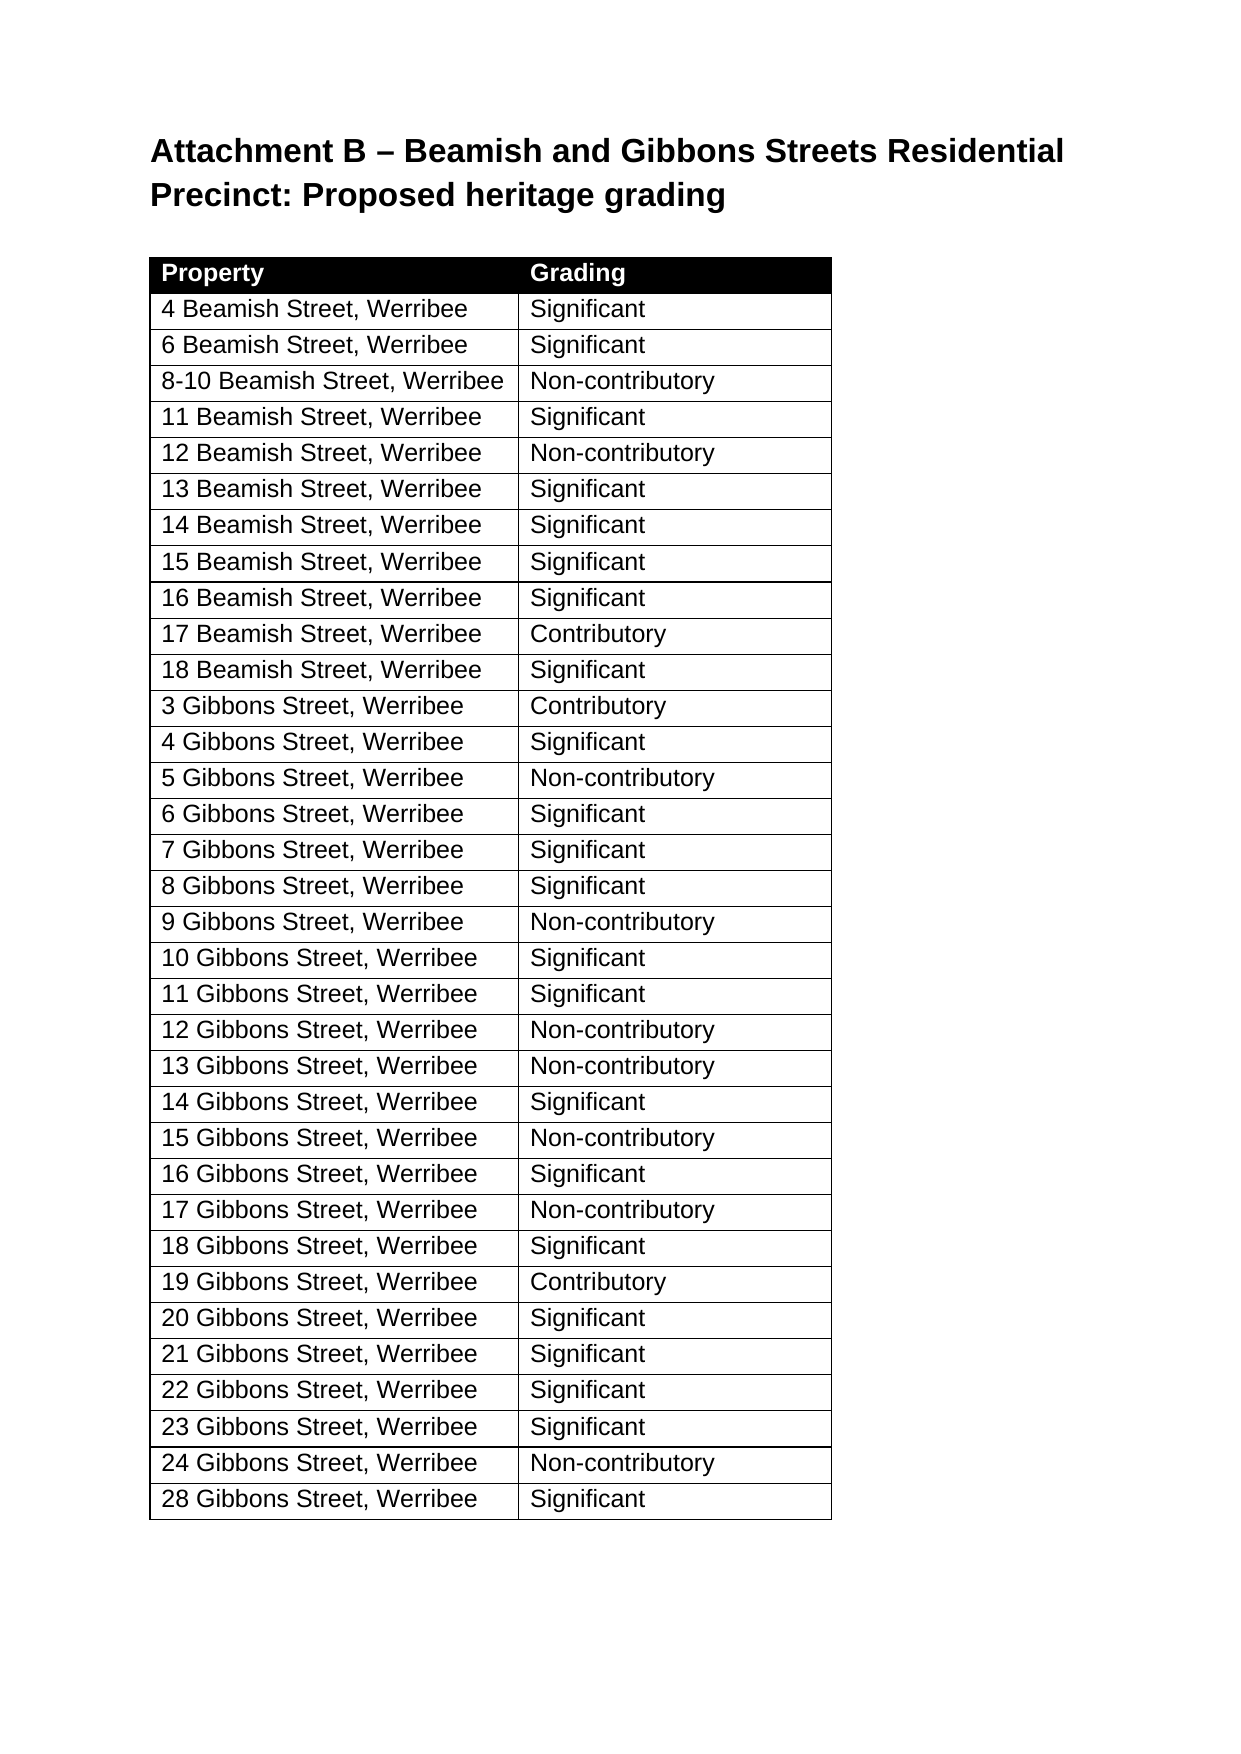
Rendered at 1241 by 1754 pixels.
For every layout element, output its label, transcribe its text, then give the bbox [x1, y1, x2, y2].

table_cell Significant [519, 1339, 831, 1374]
table_cell Non-contributory [519, 1123, 831, 1158]
table_cell 10 Gibbons Street, Werribee [151, 943, 518, 978]
table_cell 16 Beamish Street, Werribee [151, 583, 518, 617]
table_cell Non-contributory [519, 763, 831, 798]
table_cell 14 Beamish Street, Werribee [151, 510, 518, 545]
table_cell 16 Gibbons Street, Werribee [151, 1159, 518, 1194]
table_cell 7 Gibbons Street, Werribee [151, 835, 518, 870]
table_cell 18 Beamish Street, Werribee [151, 655, 518, 689]
table_cell Significant [519, 402, 831, 437]
table_cell Significant [519, 799, 831, 834]
table_cell 17 Gibbons Street, Werribee [151, 1195, 518, 1230]
table_cell 12 Gibbons Street, Werribee [151, 1015, 518, 1050]
table_cell Non-contributory [519, 366, 831, 401]
table_cell Significant [519, 979, 831, 1014]
table_header Grading [519, 258, 831, 293]
table_cell Non-contributory [519, 1195, 831, 1230]
table_cell 24 Gibbons Street, Werribee [151, 1448, 518, 1482]
table_cell 4 Beamish Street, Werribee [151, 294, 518, 329]
table_cell 12 Beamish Street, Werribee [151, 438, 518, 473]
table_cell Significant [519, 330, 831, 365]
table_cell Non-contributory [519, 1448, 831, 1482]
table_cell 4 Gibbons Street, Werribee [151, 727, 518, 762]
table_cell Significant [519, 294, 831, 329]
table_cell Significant [519, 510, 831, 545]
table_cell Significant [519, 583, 831, 617]
table_cell Significant [519, 1411, 831, 1446]
table_cell 13 Gibbons Street, Werribee [151, 1051, 518, 1086]
table_cell 9 Gibbons Street, Werribee [151, 907, 518, 942]
table_cell Significant [519, 546, 831, 581]
table_cell Significant [519, 727, 831, 762]
table_cell Significant [519, 1303, 831, 1338]
subtitle Attachment B – Beamish and Gibbons Streets Residential Precinct: Proposed heritage grading [150, 131, 1090, 214]
table_cell Contributory [519, 619, 831, 653]
table_cell 15 Beamish Street, Werribee [151, 546, 518, 581]
table_cell Non-contributory [519, 1015, 831, 1050]
table_cell Significant [519, 655, 831, 689]
table_cell 23 Gibbons Street, Werribee [151, 1411, 518, 1446]
table_cell 14 Gibbons Street, Werribee [151, 1087, 518, 1122]
table_cell 15 Gibbons Street, Werribee [151, 1123, 518, 1158]
table_cell 6 Gibbons Street, Werribee [151, 799, 518, 834]
table_cell Significant [519, 871, 831, 906]
table_cell 13 Beamish Street, Werribee [151, 474, 518, 509]
table_cell Significant [519, 943, 831, 978]
table_cell 6 Beamish Street, Werribee [151, 330, 518, 365]
table_cell Non-contributory [519, 438, 831, 473]
table_cell 3 Gibbons Street, Werribee [151, 691, 518, 726]
table_cell 8 Gibbons Street, Werribee [151, 871, 518, 906]
table_cell 8-10 Beamish Street, Werribee [151, 366, 518, 401]
table_cell 11 Beamish Street, Werribee [151, 402, 518, 437]
table_cell Non-contributory [519, 907, 831, 942]
table_cell Significant [519, 1484, 831, 1518]
table_cell Significant [519, 1087, 831, 1122]
table_cell Non-contributory [519, 1051, 831, 1086]
table_header Property [151, 258, 518, 293]
table_cell Significant [519, 1231, 831, 1266]
table_cell 20 Gibbons Street, Werribee [151, 1303, 518, 1338]
table_cell 22 Gibbons Street, Werribee [151, 1375, 518, 1410]
table_cell 21 Gibbons Street, Werribee [151, 1339, 518, 1374]
table_cell 17 Beamish Street, Werribee [151, 619, 518, 653]
table_cell Significant [519, 835, 831, 870]
table_cell 28 Gibbons Street, Werribee [151, 1484, 518, 1518]
table_cell 5 Gibbons Street, Werribee [151, 763, 518, 798]
table_cell Significant [519, 474, 831, 509]
table_cell Contributory [519, 1267, 831, 1302]
table_cell Significant [519, 1375, 831, 1410]
table_cell 19 Gibbons Street, Werribee [151, 1267, 518, 1302]
table_cell Significant [519, 1159, 831, 1194]
table_cell Contributory [519, 691, 831, 726]
table_cell 18 Gibbons Street, Werribee [151, 1231, 518, 1266]
table_cell 11 Gibbons Street, Werribee [151, 979, 518, 1014]
